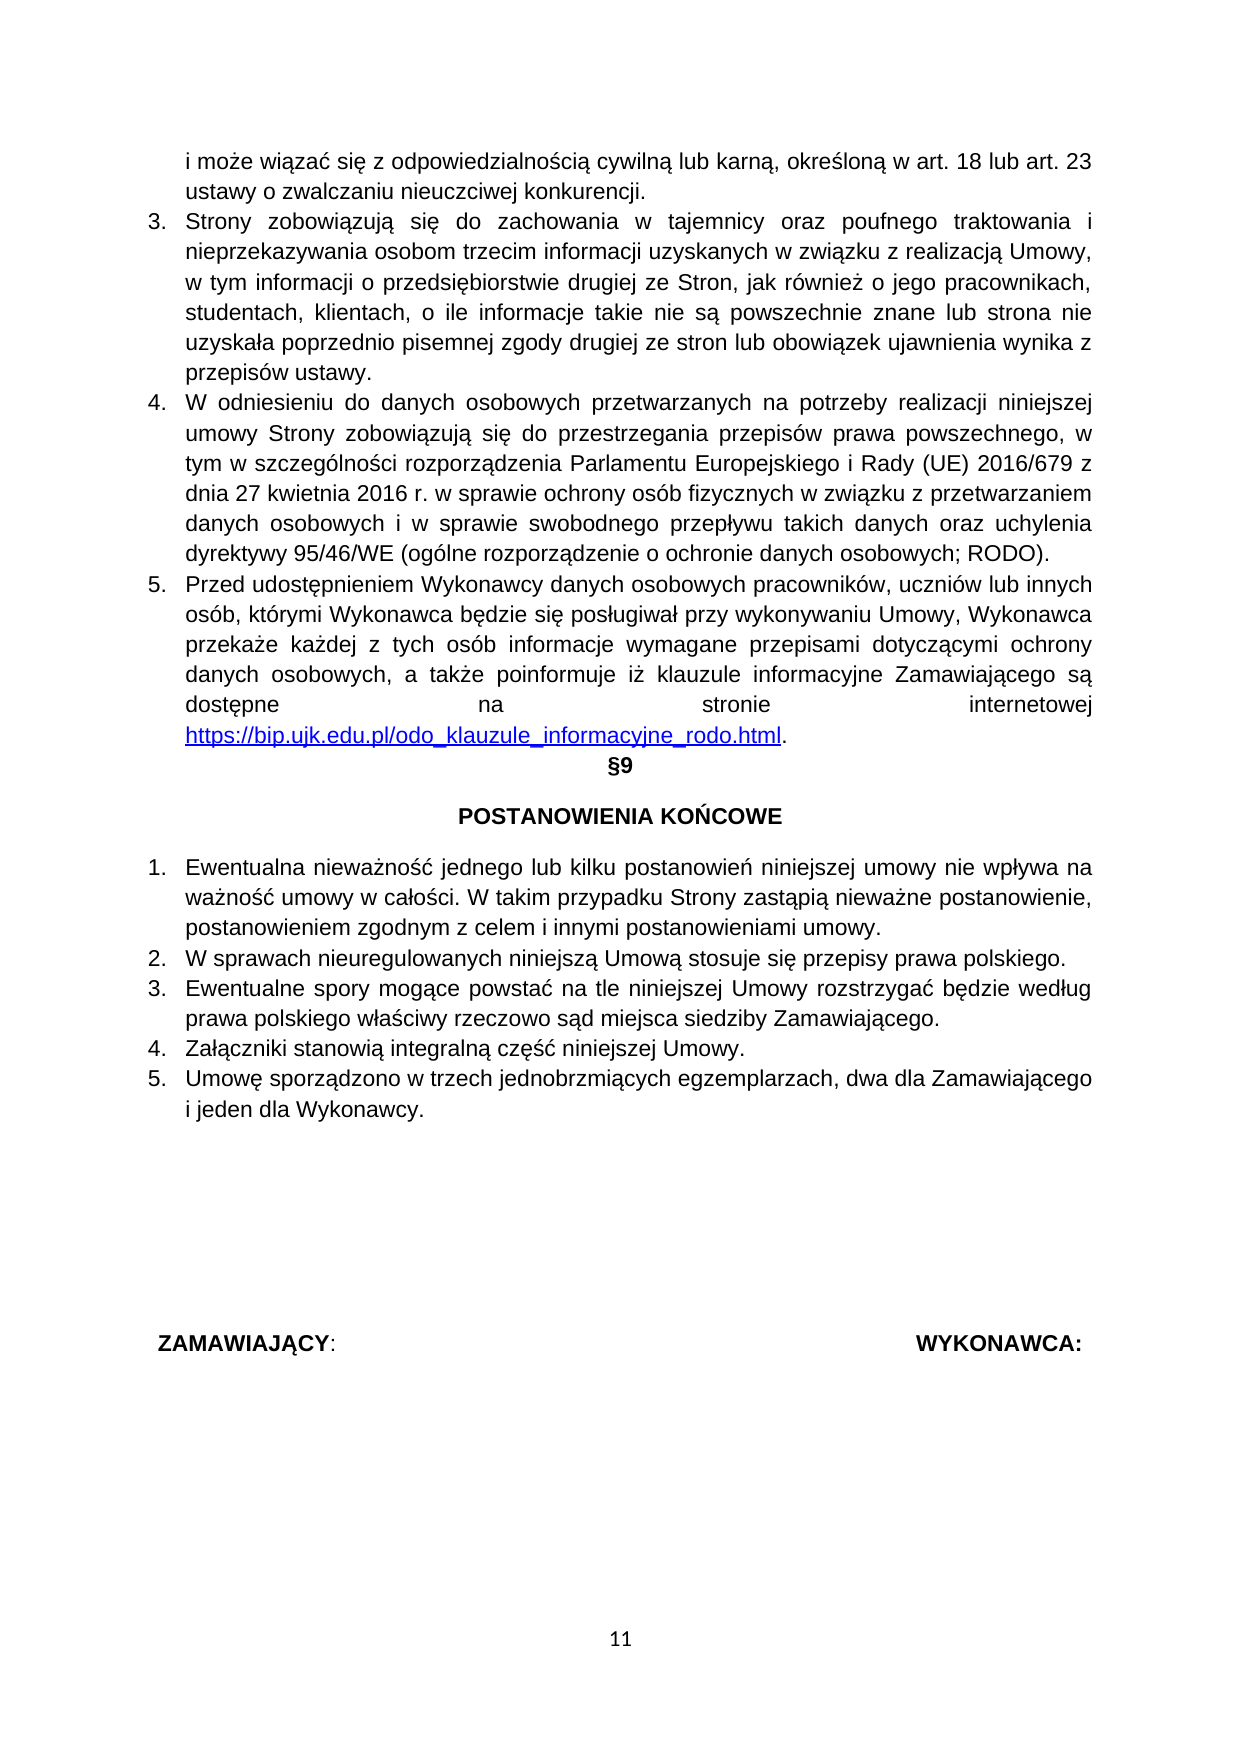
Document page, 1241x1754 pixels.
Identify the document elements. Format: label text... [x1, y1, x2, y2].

list Umowę sporządzono w trzech jednobrzmiących egzemplarzach, dwa dla Zamawiającego i jeden dla Wykonawcy. [148, 1065, 1093, 1122]
list Załączniki stanowią integralną część niniejszej Umowy. [148, 1035, 1093, 1061]
text §9 [148, 752, 1093, 778]
list Ewentualne spory mogące powstać na tle niniejszej Umowy rozstrzygać będzie według prawa polskiego właściwy rzeczowo sąd miejsca siedziby Zamawiającego. [148, 975, 1093, 1031]
list Strony zobowiązują się do zachowania w tajemnicy oraz poufnego traktowania i nieprzekazywania osobom trzecim informacji uzyskanych w związku z realizacją Umowy, w tym informacji o przedsiębiorstwie drugiej ze Stron, jak również o jego pracownikach, studentach, klientach, o ile informacje takie nie są powszechnie znane lub strona nie uzyskała poprzednio pisemnej zgody drugiej ze stron lub obowiązek ujawnienia wynika z przepisów ustawy. [148, 208, 1093, 385]
text ZAMAWIAJĄCY: WYKONAWCA: [148, 1330, 1093, 1356]
text POSTANOWIENIA KOŃCOWE [148, 803, 1093, 829]
list Ewentualna nieważność jednego lub kilku postanowień niniejszej umowy nie wpływa na ważność umowy w całości. W takim przypadku Strony zastąpią nieważne postanowienie, postanowieniem zgodnym z celem i innymi postanowieniami umowy. [148, 854, 1093, 941]
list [148, 148, 1093, 204]
list Przed udostępnieniem Wykonawcy danych osobowych pracowników, uczniów lub innych osób, którymi Wykonawca będzie się posługiwał przy wykonywaniu Umowy, Wykonawca przekaże każdej z tych osób informacje wymagane przepisami dotyczącymi ochrony danych osobowych, a także poinformuje iż klauzule informacyjne Zamawiającego są dostępne na stronie internetowej https://bip.ujk.edu.pl/odo_klauzule_informacyjne_rodo.html. [148, 571, 1093, 748]
list W odniesieniu do danych osobowych przetwarzanych na potrzeby realizacji niniejszej umowy Strony zobowiązują się do przestrzegania przepisów prawa powszechnego, w tym w szczególności rozporządzenia Parlamentu Europejskiego i Rady (UE) 2016/679 z dnia 27 kwietnia 2016 r. w sprawie ochrony osób fizycznych w związku z przetwarzaniem danych osobowych i w sprawie swobodnego przepływu takich danych oraz uchylenia dyrektywy 95/46/WE (ogólne rozporządzenie o ochronie danych osobowych; RODO). [148, 389, 1093, 567]
list W sprawach nieuregulowanych niniejszą Umową stosuje się przepisy prawa polskiego. [148, 944, 1093, 971]
